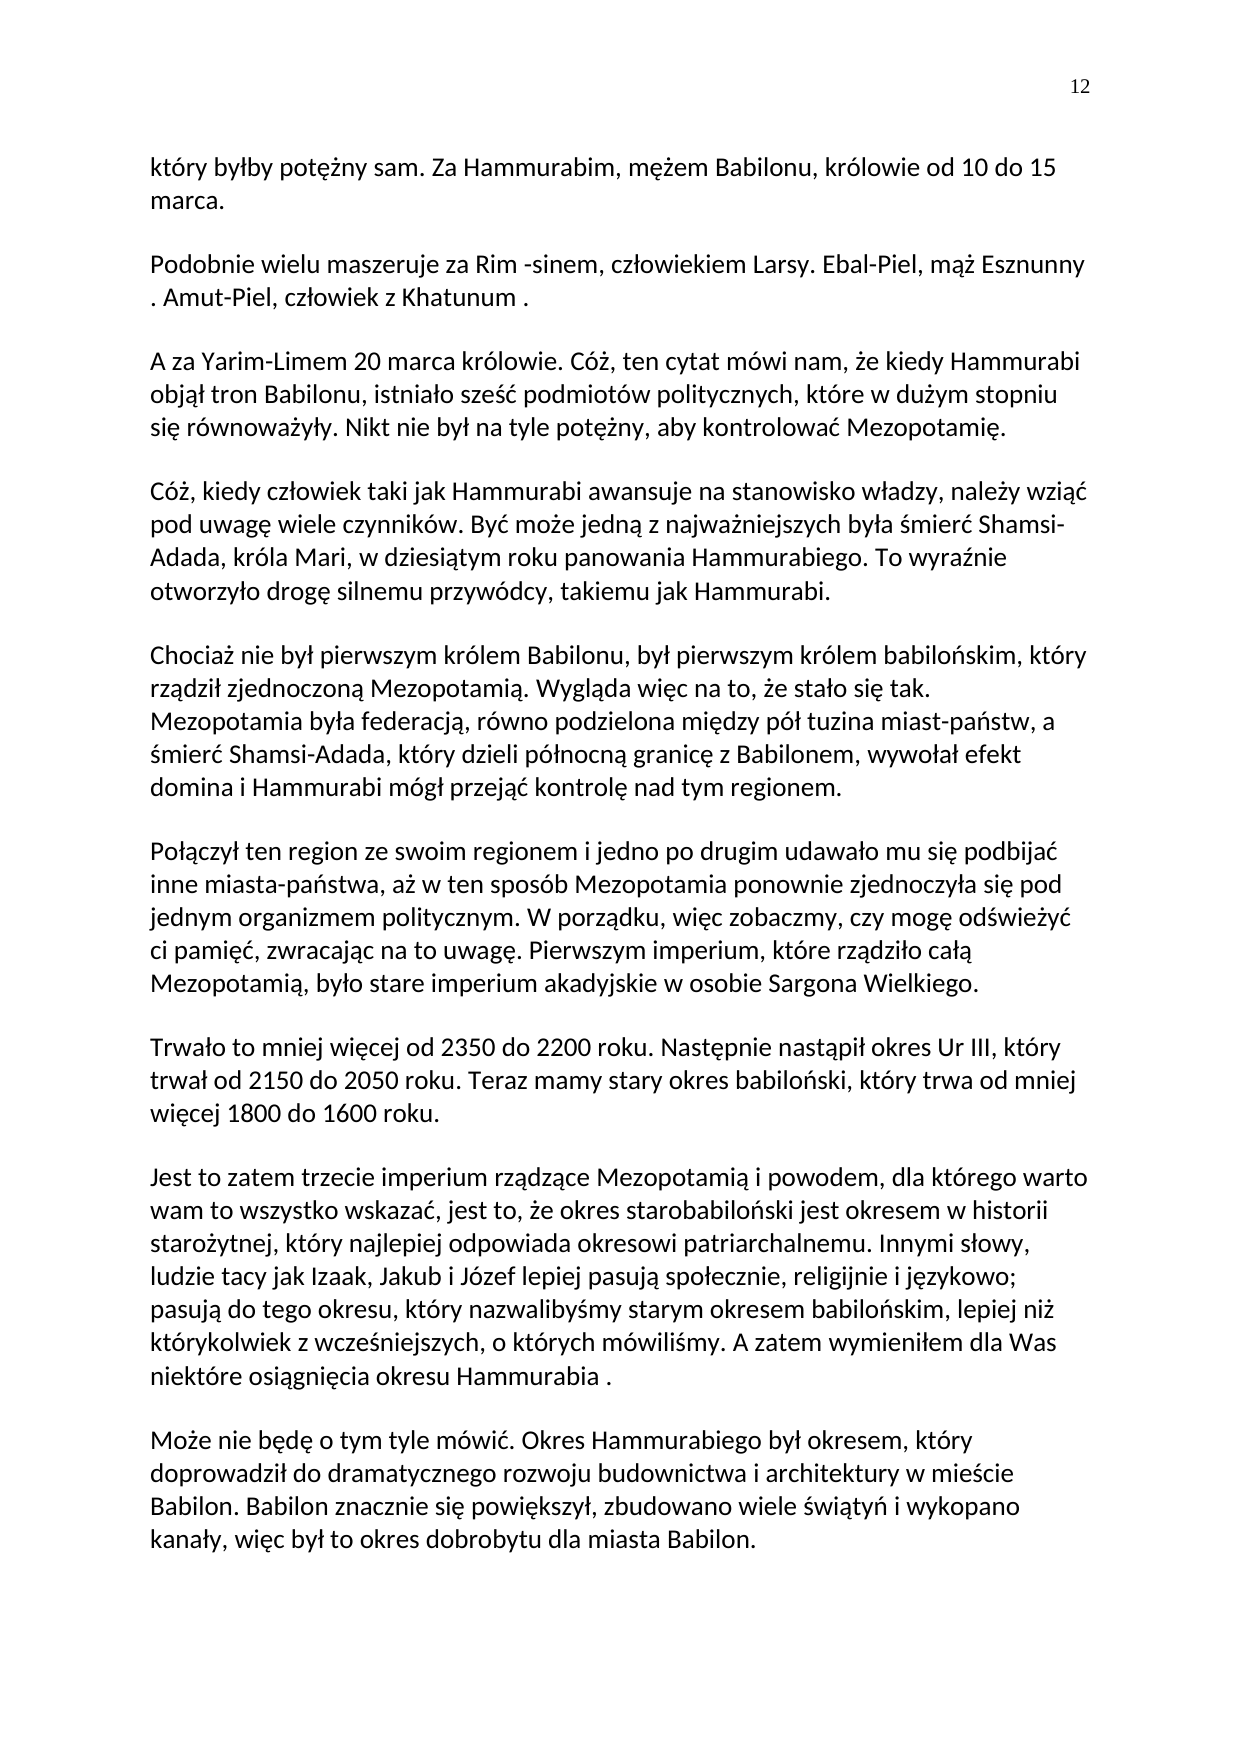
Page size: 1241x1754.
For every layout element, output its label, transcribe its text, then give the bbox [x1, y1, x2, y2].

text A za Yarim-Limem 20 marca królowie. Cóż, ten cytat mówi nam, że kiedy Hammurabi objął tron Babilonu, istniało sześć podmiotów politycznych, które w dużym stopniu się równoważyły. Nikt nie był na tyle potężny, aby kontrolować Mezopotamię. [150, 344, 1090, 443]
text Trwało to mniej więcej od 2350 do 2200 roku. Następnie nastąpił okres Ur III, który trwał od 2150 do 2050 roku. Teraz mamy stary okres babiloński, który trwa od mniej więcej 1800 do 1600 roku. [150, 1030, 1090, 1129]
text Jest to zatem trzecie imperium rządzące Mezopotamią i powodem, dla którego warto wam to wszystko wskazać, jest to, że okres starobabiloński jest okresem w historii starożytnej, który najlepiej odpowiada okresowi patriarchalnemu. Innymi słowy, ludzie tacy jak Izaak, Jakub i Józef lepiej pasują społecznie, religijnie i językowo; pasują do tego okresu, który nazwalibyśmy starym okresem babilońskim, lepiej niż którykolwiek z wcześniejszych, o których mówiliśmy. A zatem wymieniłem dla Was niektóre osiągnięcia okresu Hammurabia . [150, 1161, 1090, 1392]
text Chociaż nie był pierwszym królem Babilonu, był pierwszym królem babilońskim, który rządził zjednoczoną Mezopotamią. Wygląda więc na to, że stało się tak. Mezopotamia była federacją, równo podzielona między pół tuzina miast-państw, a śmierć Shamsi-Adada, który dzieli północną granicę z Babilonem, wywołał efekt domina i Hammurabi mógł przejąć kontrolę nad tym regionem. [150, 638, 1090, 803]
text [150, 150, 1090, 216]
text Połączył ten region ze swoim regionem i jedno po drugim udawało mu się podbijać inne miasta-państwa, aż w ten sposób Mezopotamia ponownie zjednoczyła się pod jednym organizmem politycznym. W porządku, więc zobaczmy, czy mogę odświeżyć ci pamięć, zwracając na to uwagę. Pierwszym imperium, które rządziło całą Mezopotamią, było stare imperium akadyjskie w osobie Sargona Wielkiego. [150, 834, 1090, 999]
text Podobnie wielu maszeruje za Rim -sinem, człowiekiem Larsy. Ebal-Piel, mąż Esznunny . Amut-Piel, człowiek z Khatunum . [150, 247, 1090, 313]
text Cóż, kiedy człowiek taki jak Hammurabi awansuje na stanowisko władzy, należy wziąć pod uwagę wiele czynników. Być może jedną z najważniejszych była śmierć Shamsi-Adada, króla Mari, w dziesiątym roku panowania Hammurabiego. To wyraźnie otworzyło drogę silnemu przywódcy, takiemu jak Hammurabi. [150, 474, 1090, 607]
text Może nie będę o tym tyle mówić. Okres Hammurabiego był okresem, który doprowadził do dramatycznego rozwoju budownictwa i architektury w mieście Babilon. Babilon znacznie się powiększył, zbudowano wiele świątyń i wykopano kanały, więc był to okres dobrobytu dla miasta Babilon. [150, 1423, 1090, 1555]
